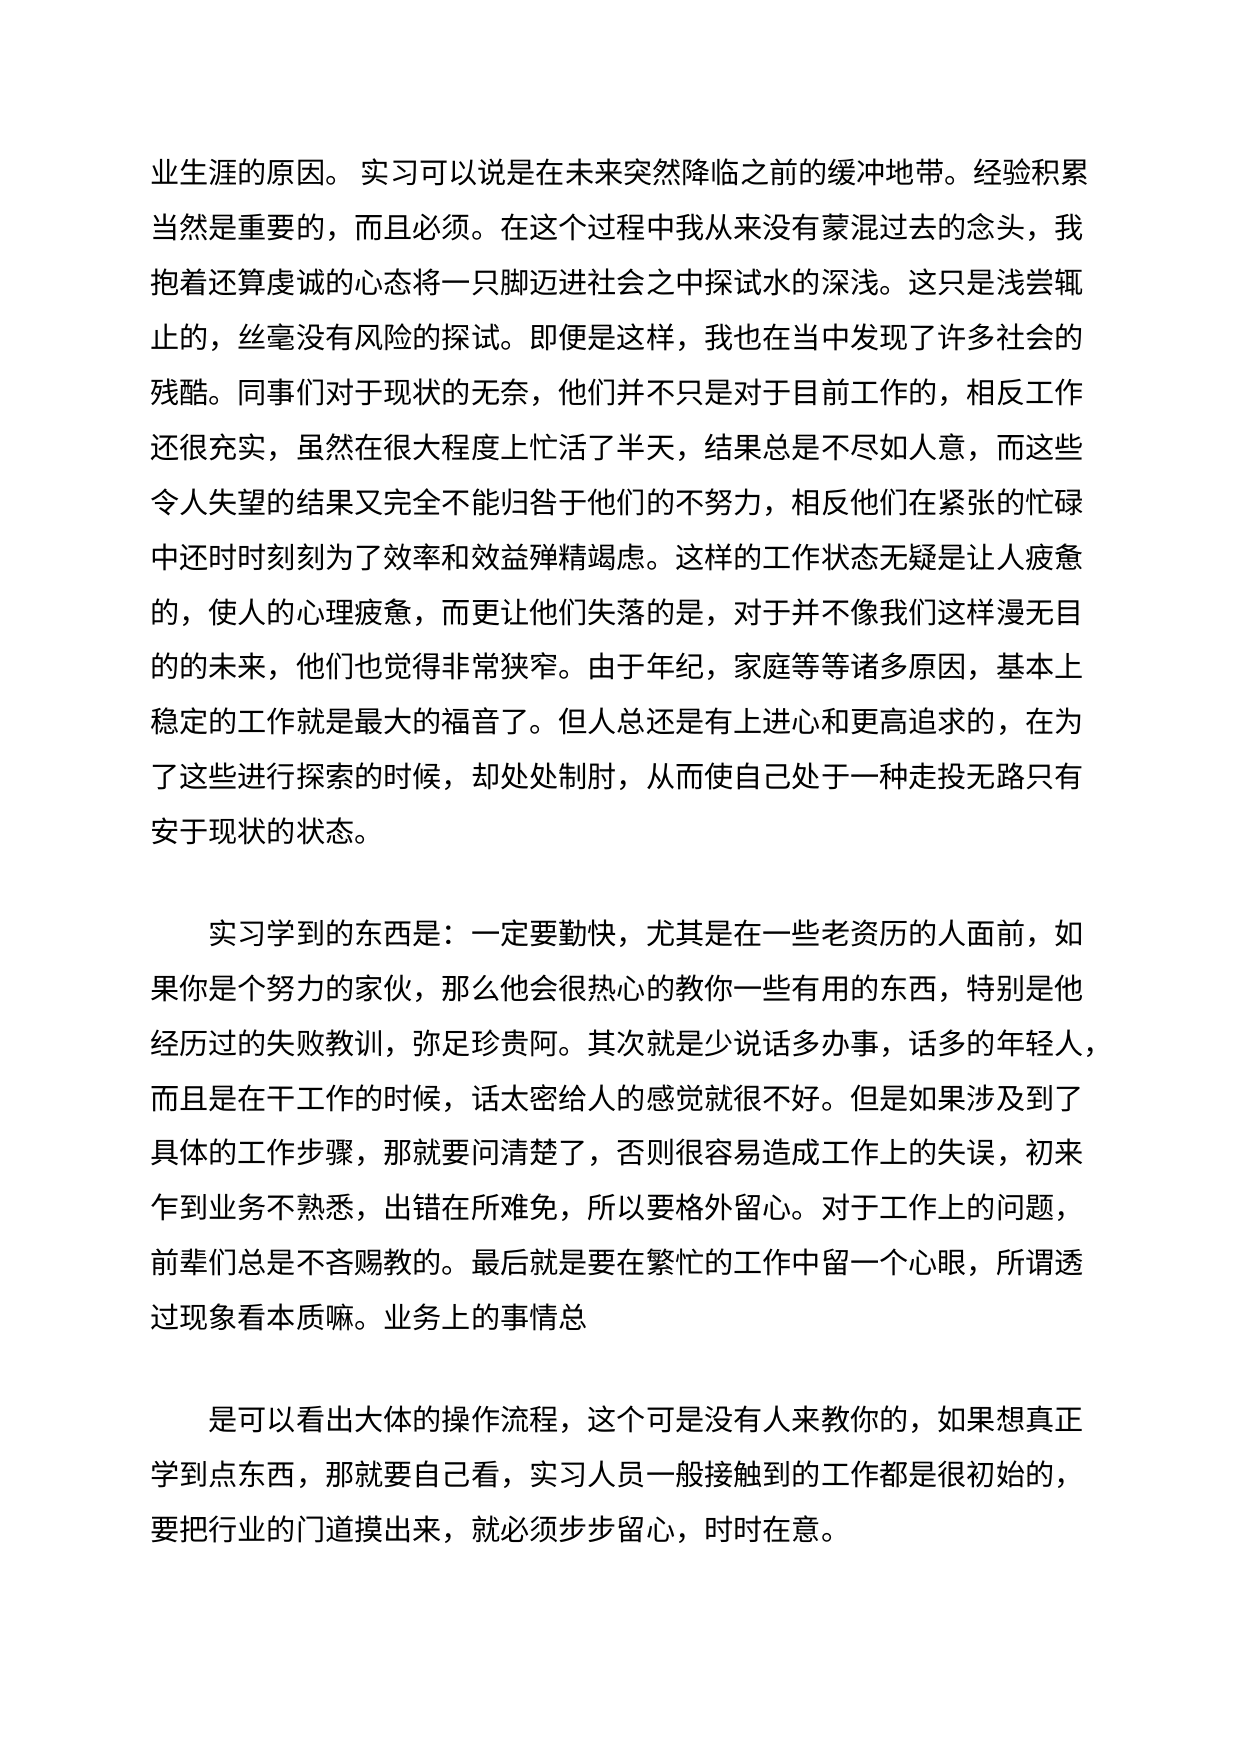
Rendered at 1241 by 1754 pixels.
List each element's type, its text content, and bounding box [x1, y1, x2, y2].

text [150, 150, 1090, 851]
text 实习学到的东西是：一定要勤快，尤其是在一些老资历的人面前，如果你是个努力的家伙，那么他会很热心的教你一些有用的东西，特别是他经历过的失败教训，弥足珍贵阿。其次就是少说话多办事，话多的年轻人，而且是在干工作的时候，话太密给人的感觉就很不好。但是如果涉及到了具体的工作步骤，那就要问清楚了，否则很容易造成工作上的失误，初来乍到业务不熟悉，出错在所难免，所以要格外留心。对于工作上的问题，前辈们总是不吝赐教的。最后就是要在繁忙的工作中留一个心眼，所谓透过现象看本质嘛。业务上的事情总 [150, 911, 1090, 1337]
text 是可以看出大体的操作流程，这个可是没有人来教你的，如果想真正学到点东西，那就要自己看，实习人员一般接触到的工作都是很初始的，要把行业的门道摸出来，就必须步步留心，时时在意。 [150, 1397, 1090, 1549]
